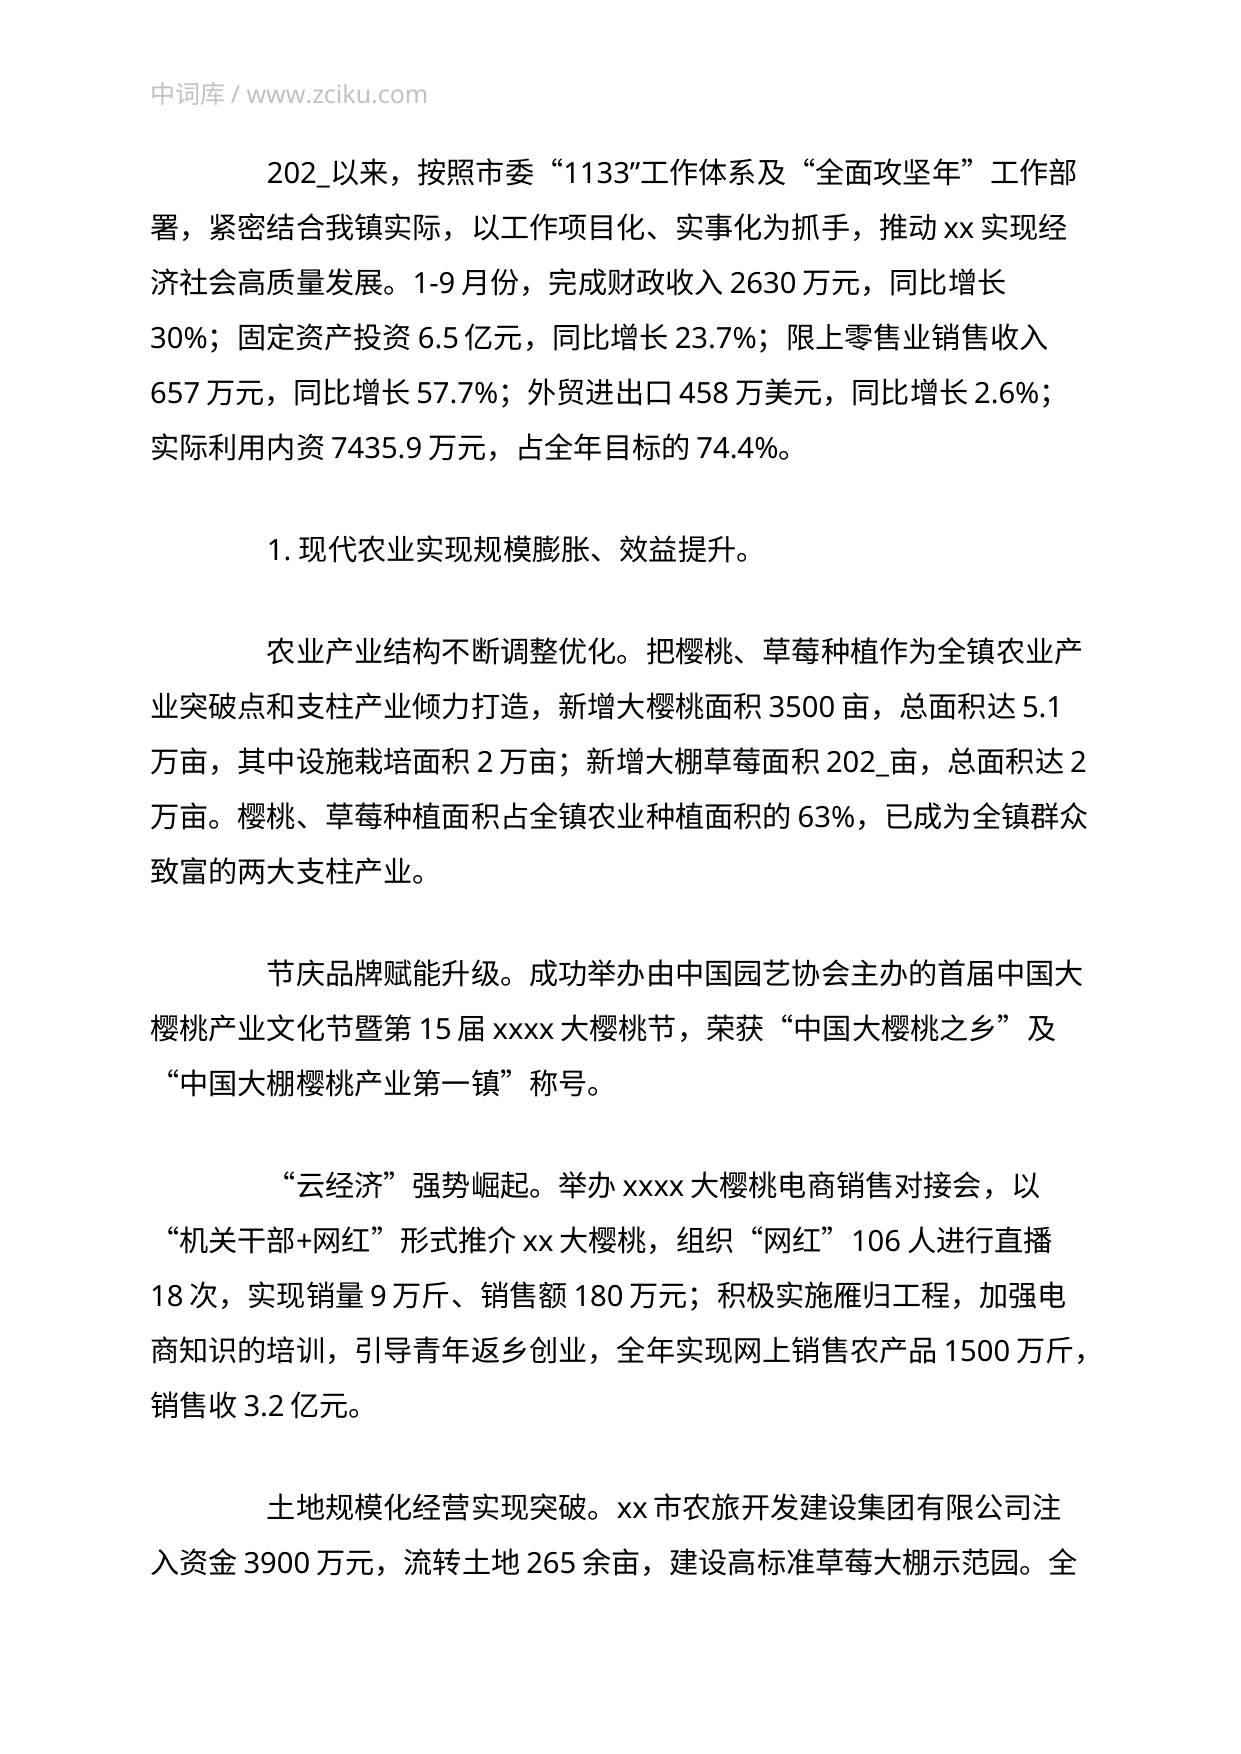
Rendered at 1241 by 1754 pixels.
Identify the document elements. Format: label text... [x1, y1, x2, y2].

text “云经济”强势崛起。举办xxxx大樱桃电商销售对接会，以“机关干部+网红”形式推介xx大樱桃，组织“网红”106人进行直播18次，实现销量9万斤、销售额180万元；积极实施雁归工程，加强电商知识的培训，引导青年返乡创业，全年实现网上销售农产品1500万斤，销售收3.2亿元。 [150, 1162, 1090, 1425]
text 农业产业结构不断调整优化。把樱桃、草莓种植作为全镇农业产业突破点和支柱产业倾力打造，新增大樱桃面积3500亩，总面积达5.1万亩，其中设施栽培面积2万亩；新增大棚草莓面积202_亩，总面积达2万亩。樱桃、草莓种植面积占全镇农业种植面积的63%，已成为全镇群众致富的两大支柱产业。 [150, 629, 1090, 891]
text 202_以来，按照市委“1133”工作体系及“全面攻坚年”工作部署，紧密结合我镇实际，以工作项目化、实事化为抓手，推动xx实现经济社会高质量发展。1-9月份，完成财政收入2630万元，同比增长30%；固定资产投资6.5亿元，同比增长23.7%；限上零售业销售收入657万元，同比增长57.7%；外贸进出口458万美元，同比增长2.6%；实际利用内资7435.9万元，占全年目标的74.4%。 [150, 150, 1090, 467]
text 节庆品牌赋能升级。成功举办由中国园艺协会主办的首届中国大樱桃产业文化节暨第15届xxxx大樱桃节，荣获“中国大樱桃之乡”及“中国大棚樱桃产业第一镇”称号。 [150, 951, 1090, 1103]
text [150, 1484, 1090, 1582]
text 1. 现代农业实现规模膨胀、效益提升。 [150, 527, 1090, 569]
